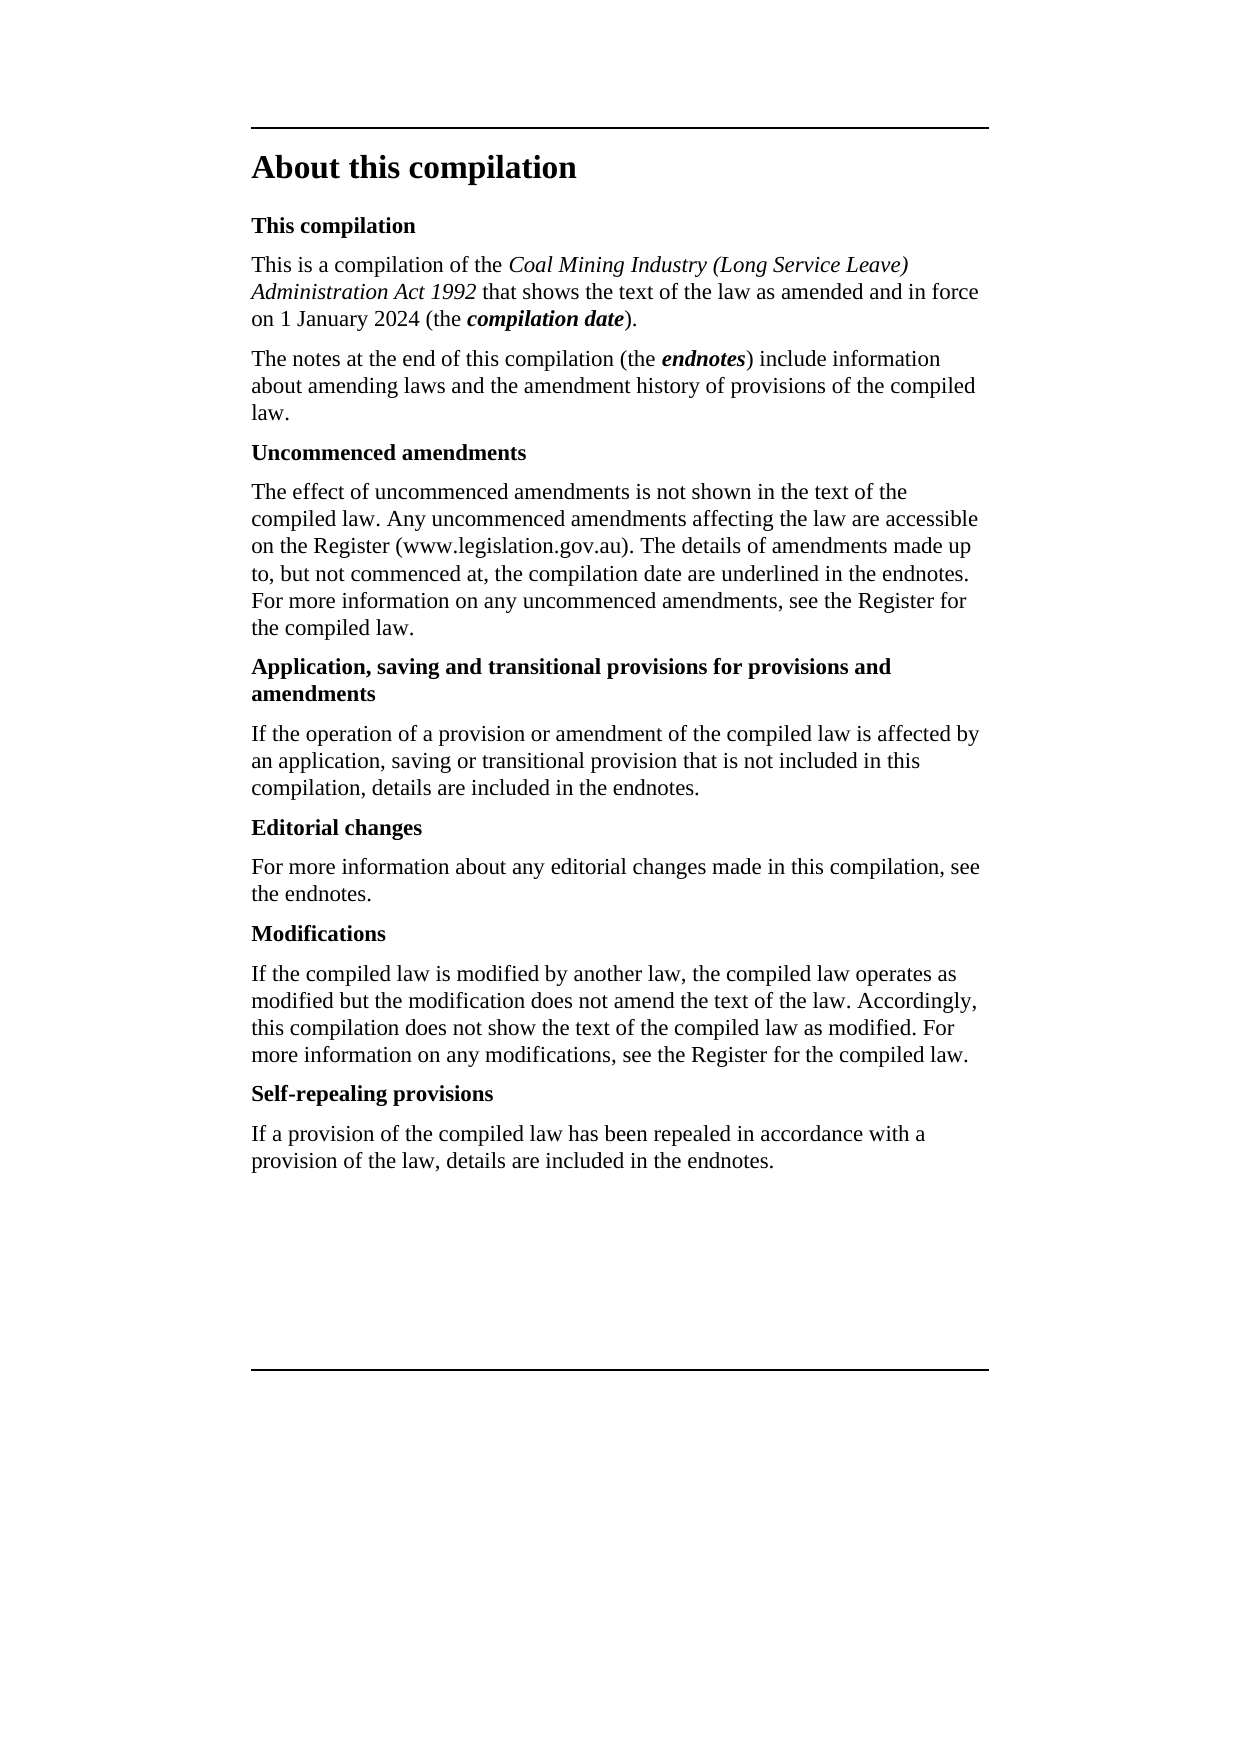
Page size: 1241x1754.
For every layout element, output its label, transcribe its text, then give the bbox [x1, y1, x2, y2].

text Modifications [251, 919, 989, 946]
text The notes at the end of this compilation (the endnotes) include information about amending laws and the amendment history of provisions of the compiled law. [251, 344, 989, 426]
text If a provision of the compiled law has been repealed in accordance with a provision of the law, details are included in the endnotes. [251, 1119, 989, 1173]
text This compilation [251, 211, 989, 238]
text About this compilation [251, 148, 989, 186]
text Uncommenced amendments [251, 438, 989, 465]
text If the compiled law is modified by another law, the compiled law operates as modified but the modification does not amend the text of the law. Accordingly, this compilation does not show the text of the compiled law as modified. For more information on any modifications, see the Register for the compiled law. [251, 959, 989, 1067]
text Application, saving and transitional provisions for provisions and amendments [251, 653, 989, 707]
text Editorial changes [251, 813, 989, 840]
text If the operation of a provision or amendment of the compiled law is affected by an application, saving or transitional provision that is not included in this compilation, details are included in the endnotes. [251, 719, 989, 801]
text This is a compilation of the Coal Mining Industry (Long Service Leave) Administration Act 1992 that shows the text of the law as amended and in force on 1 January 2024 (the compilation date). [251, 251, 989, 332]
text Self-repealing provisions [251, 1080, 989, 1107]
text For more information about any editorial changes made in this compilation, see the endnotes. [251, 853, 989, 907]
text The effect of uncommenced amendments is not shown in the text of the compiled law. Any uncommenced amendments affecting the law are accessible on the Register (www.legislation.gov.au). The details of amendments made up to, but not commenced at, the compilation date are underlined in the endnotes. For more information on any uncommenced amendments, see the Register for the compiled law. [251, 478, 989, 640]
